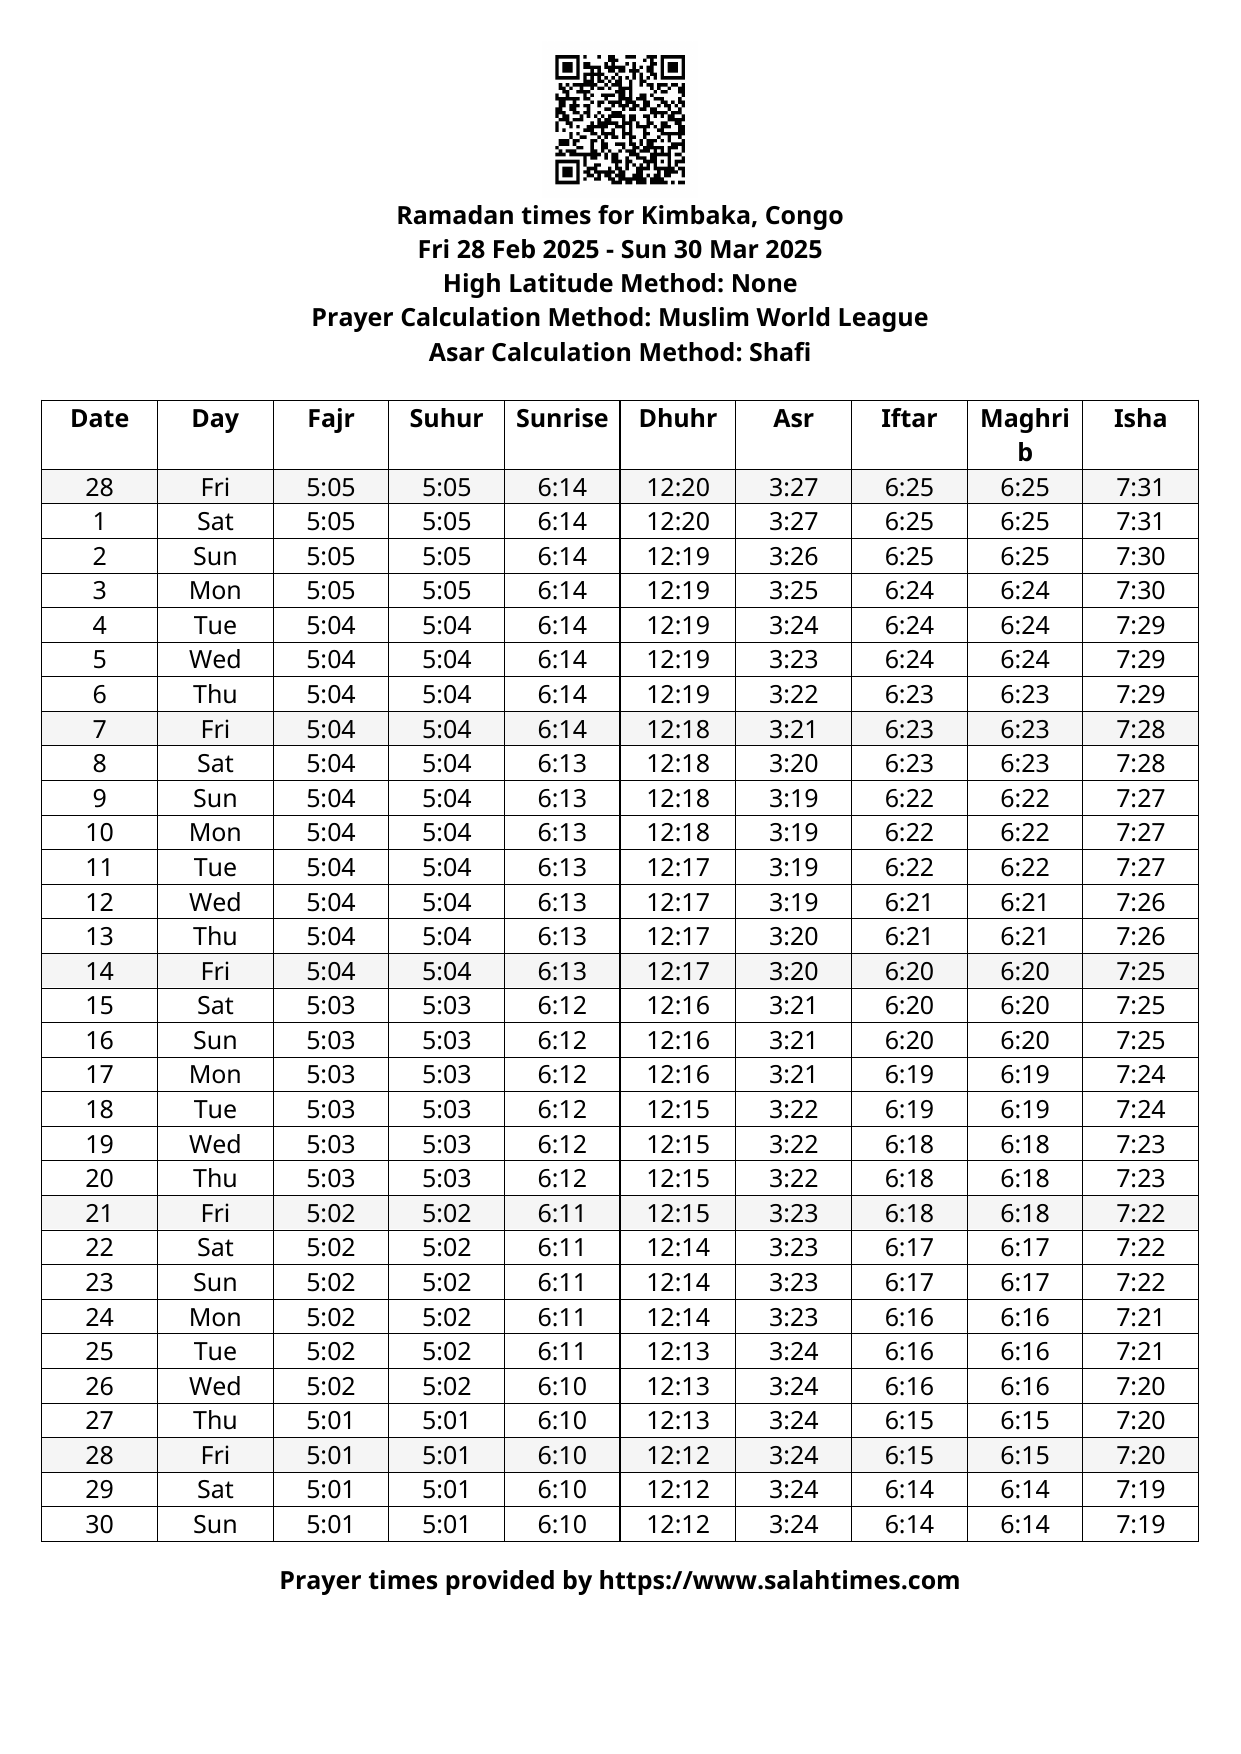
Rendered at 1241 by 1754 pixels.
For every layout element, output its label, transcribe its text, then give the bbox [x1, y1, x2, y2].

text Prayer Calculation Method: Muslim World League [42, 300, 1198, 334]
table_cell 7:20 [1083, 1404, 1198, 1437]
table_cell 7:30 [1083, 539, 1198, 572]
table_cell 12:14 [621, 1265, 735, 1299]
table_cell 3:20 [736, 746, 851, 780]
text Prayer times provided by https://www.salahtimes.com [42, 1563, 1198, 1597]
table_cell 5:05 [274, 504, 388, 538]
table_cell 5:03 [274, 1092, 388, 1126]
table_cell 5:04 [389, 608, 504, 642]
table_cell 6:25 [968, 470, 1082, 503]
table_cell 3:23 [736, 643, 851, 676]
table_cell 5:04 [274, 677, 388, 711]
table_cell 6:14 [505, 608, 619, 642]
table_cell 5:02 [274, 1231, 388, 1264]
table_cell 5:03 [389, 989, 504, 1022]
table_cell 5:02 [274, 1196, 388, 1229]
table_cell 6:20 [852, 989, 967, 1022]
table_cell 6:14 [852, 1507, 967, 1541]
table_cell 3:20 [736, 954, 851, 987]
table_cell 6:25 [852, 504, 967, 538]
table_cell 6:19 [968, 1092, 1082, 1126]
table_cell 5:03 [274, 1058, 388, 1091]
table_cell 6:13 [505, 850, 619, 884]
table_cell Thu [158, 919, 273, 953]
table_cell 12:18 [621, 781, 735, 814]
table_cell 12:14 [621, 1231, 735, 1264]
table_cell 6:25 [968, 504, 1082, 538]
table_cell 3:24 [736, 1438, 851, 1472]
table_cell 3:21 [736, 1023, 851, 1057]
table_cell 5:04 [389, 746, 504, 780]
table_cell 12:18 [621, 816, 735, 849]
table_cell 12:15 [621, 1161, 735, 1195]
text High Latitude Method: None [42, 266, 1198, 300]
picture [542, 41, 699, 198]
table_cell 6:24 [852, 608, 967, 642]
table_cell 5:02 [274, 1369, 388, 1402]
table_cell 6:15 [852, 1404, 967, 1437]
table_cell 2 [42, 539, 157, 572]
table_cell 12:16 [621, 1023, 735, 1057]
table_cell 5:04 [274, 885, 388, 918]
table_cell 6:25 [968, 539, 1082, 572]
table_cell 7:19 [1083, 1473, 1198, 1506]
table_cell 6:23 [968, 677, 1082, 711]
table_cell 12:18 [621, 746, 735, 780]
table_cell 26 [42, 1369, 157, 1402]
table_cell 6:22 [968, 816, 1082, 849]
table_cell 12:17 [621, 954, 735, 987]
table_cell 7:27 [1083, 816, 1198, 849]
table_cell 6:23 [852, 712, 967, 745]
text Asar Calculation Method: Shafi [42, 334, 1198, 368]
table_cell 3:22 [736, 1127, 851, 1160]
table_cell 12:17 [621, 885, 735, 918]
table_cell 5:03 [389, 1092, 504, 1126]
table_cell 5:04 [274, 781, 388, 814]
table_cell 5:04 [274, 746, 388, 780]
table_cell 7:22 [1083, 1265, 1198, 1299]
table_cell 6:12 [505, 1092, 619, 1126]
table_cell 3:25 [736, 574, 851, 607]
table_cell 7:20 [1083, 1438, 1198, 1472]
table_cell 6:15 [968, 1404, 1082, 1437]
table_cell 13 [42, 919, 157, 953]
table_cell Tue [158, 850, 273, 884]
table_cell 5:02 [389, 1369, 504, 1402]
table_cell 7:27 [1083, 781, 1198, 814]
table_cell 6:22 [852, 781, 967, 814]
table_cell 5:03 [274, 1127, 388, 1160]
table_cell 6:17 [968, 1265, 1082, 1299]
table_cell 6:20 [968, 989, 1082, 1022]
table_cell 7:26 [1083, 885, 1198, 918]
table_cell Fri [158, 954, 273, 987]
table_cell 5:04 [274, 919, 388, 953]
table_cell 3:24 [736, 1334, 851, 1368]
table_cell 6:23 [852, 677, 967, 711]
table_cell 6:20 [968, 954, 1082, 987]
table_cell 7:30 [1083, 574, 1198, 607]
table_cell Sat [158, 504, 273, 538]
table_cell 5:01 [274, 1404, 388, 1437]
table_cell 8 [42, 746, 157, 780]
table_cell 7:31 [1083, 470, 1198, 503]
table_cell 7:26 [1083, 919, 1198, 953]
table_cell 7:29 [1083, 643, 1198, 676]
table_cell 15 [42, 989, 157, 1022]
table_cell 6:22 [968, 850, 1082, 884]
table_cell 21 [42, 1196, 157, 1229]
table_cell 6:21 [852, 885, 967, 918]
table_cell 3:19 [736, 885, 851, 918]
table_cell 5:05 [274, 539, 388, 572]
table_cell 5:03 [274, 1161, 388, 1195]
table_cell 6:16 [852, 1334, 967, 1368]
table_cell 7:27 [1083, 850, 1198, 884]
table_cell 5:02 [274, 1300, 388, 1333]
table_cell 6:24 [968, 608, 1082, 642]
table_cell 5:02 [389, 1334, 504, 1368]
table_cell 4 [42, 608, 157, 642]
table_cell 6:22 [852, 816, 967, 849]
table_cell 6:14 [505, 643, 619, 676]
table_cell Sun [158, 1507, 273, 1541]
table_cell 5:05 [389, 470, 504, 503]
table_cell 5:04 [389, 781, 504, 814]
table_cell 6:18 [968, 1161, 1082, 1195]
table_cell 12:19 [621, 608, 735, 642]
table_cell 3 [42, 574, 157, 607]
table_cell 6:11 [505, 1300, 619, 1333]
table_cell 6:23 [852, 746, 967, 780]
table_cell 14 [42, 954, 157, 987]
table_cell 5:02 [274, 1265, 388, 1299]
table_cell 12:20 [621, 470, 735, 503]
table_cell 12:14 [621, 1300, 735, 1333]
table_cell Sun [158, 1023, 273, 1057]
table_cell 5:04 [274, 643, 388, 676]
table_cell 6:11 [505, 1334, 619, 1368]
table_cell 28 [42, 470, 157, 503]
table_cell 5:05 [389, 504, 504, 538]
table_cell 6:10 [505, 1438, 619, 1472]
table_cell 5:01 [389, 1438, 504, 1472]
table_cell 6:18 [852, 1161, 967, 1195]
table_cell 1 [42, 504, 157, 538]
table_cell Wed [158, 1369, 273, 1402]
table_cell 6:20 [852, 954, 967, 987]
table_cell 12:19 [621, 539, 735, 572]
table_cell Fri [158, 1438, 273, 1472]
table_cell 7:20 [1083, 1369, 1198, 1402]
table_cell 6:16 [852, 1300, 967, 1333]
table_cell 12:19 [621, 574, 735, 607]
table_header Sunrise [505, 401, 619, 469]
table_cell 17 [42, 1058, 157, 1091]
table_cell 3:24 [736, 1507, 851, 1541]
table_cell 5:01 [274, 1507, 388, 1541]
table_cell 5:04 [274, 850, 388, 884]
table_cell 6:20 [968, 1023, 1082, 1057]
table_cell 5:02 [389, 1231, 504, 1264]
table_cell 12:12 [621, 1438, 735, 1472]
table_cell 6:14 [505, 470, 619, 503]
table_cell Mon [158, 1300, 273, 1333]
table_cell 5:04 [389, 954, 504, 987]
table_cell 5:05 [274, 574, 388, 607]
table_cell 6:14 [968, 1473, 1082, 1506]
table_cell 12:13 [621, 1404, 735, 1437]
table_cell Sat [158, 1231, 273, 1264]
table_cell 7:28 [1083, 712, 1198, 745]
table_cell 6:14 [505, 504, 619, 538]
table_cell 6:16 [852, 1369, 967, 1402]
table_cell 3:27 [736, 470, 851, 503]
table_cell 6:13 [505, 919, 619, 953]
table_cell 5:03 [389, 1127, 504, 1160]
table_cell Sun [158, 781, 273, 814]
table_cell 3:22 [736, 1161, 851, 1195]
table_cell Tue [158, 1334, 273, 1368]
table_cell 6:14 [968, 1507, 1082, 1541]
table_cell 12:19 [621, 677, 735, 711]
table_cell Fri [158, 470, 273, 503]
text Ramadan times for Kimbaka, Congo [42, 198, 1198, 232]
table_cell 6:19 [852, 1092, 967, 1126]
table_cell 6:10 [505, 1369, 619, 1402]
table_cell 12:17 [621, 919, 735, 953]
table_cell 5:02 [274, 1334, 388, 1368]
table_cell Sat [158, 1473, 273, 1506]
table_cell 5:04 [274, 954, 388, 987]
table_cell 12 [42, 885, 157, 918]
table_cell 6:13 [505, 781, 619, 814]
table_header Day [158, 401, 273, 469]
table_cell 3:20 [736, 919, 851, 953]
table_cell 6:17 [852, 1265, 967, 1299]
table_cell Tue [158, 608, 273, 642]
table_cell 6:21 [968, 885, 1082, 918]
table_cell 30 [42, 1507, 157, 1541]
table_cell 5:02 [389, 1265, 504, 1299]
table_header Isha [1083, 401, 1198, 469]
table_cell 7:21 [1083, 1334, 1198, 1368]
table_cell 5:01 [274, 1473, 388, 1506]
table_cell Thu [158, 677, 273, 711]
table_cell Mon [158, 574, 273, 607]
table_cell 12:12 [621, 1507, 735, 1541]
table_cell 7:24 [1083, 1092, 1198, 1126]
table_cell 6:12 [505, 1127, 619, 1160]
table_cell 5:03 [389, 1058, 504, 1091]
table_cell Thu [158, 1161, 273, 1195]
table_cell 5:04 [389, 850, 504, 884]
table_header Asr [736, 401, 851, 469]
table_cell 6:11 [505, 1196, 619, 1229]
table_cell 5:04 [389, 643, 504, 676]
table_cell Wed [158, 643, 273, 676]
table_cell 25 [42, 1334, 157, 1368]
table_cell 6:16 [968, 1334, 1082, 1368]
table_cell 7:24 [1083, 1058, 1198, 1091]
table_cell 5:04 [389, 885, 504, 918]
table_cell 3:22 [736, 1092, 851, 1126]
table_cell 19 [42, 1127, 157, 1160]
table_cell 5:03 [274, 989, 388, 1022]
table_cell 6:16 [968, 1369, 1082, 1402]
table_cell 5:05 [274, 470, 388, 503]
table_cell 7:22 [1083, 1231, 1198, 1264]
table_cell Thu [158, 1404, 273, 1437]
table_cell 22 [42, 1231, 157, 1264]
table_cell 12:15 [621, 1196, 735, 1229]
table_cell 6:18 [968, 1127, 1082, 1160]
table_cell 7:23 [1083, 1127, 1198, 1160]
table_cell 27 [42, 1404, 157, 1437]
table_cell 12:12 [621, 1473, 735, 1506]
table_cell 5:02 [389, 1196, 504, 1229]
table_cell Sat [158, 989, 273, 1022]
table_header Suhur [389, 401, 504, 469]
table_cell Sat [158, 746, 273, 780]
table_cell 18 [42, 1092, 157, 1126]
table_cell 6:10 [505, 1473, 619, 1506]
table_cell 6:14 [505, 677, 619, 711]
table_cell 6:17 [968, 1231, 1082, 1264]
table_cell 3:19 [736, 781, 851, 814]
table_cell 3:24 [736, 1473, 851, 1506]
table_cell 5 [42, 643, 157, 676]
table_cell 6:19 [852, 1058, 967, 1091]
table_cell 24 [42, 1300, 157, 1333]
table_cell 6:12 [505, 989, 619, 1022]
table_cell 6:24 [968, 643, 1082, 676]
table_cell 6:11 [505, 1265, 619, 1299]
table_cell 5:01 [389, 1404, 504, 1437]
table_cell 20 [42, 1161, 157, 1195]
table_cell 3:19 [736, 816, 851, 849]
table_cell Wed [158, 1127, 273, 1160]
table_cell 6:13 [505, 885, 619, 918]
table_cell 3:19 [736, 850, 851, 884]
table_cell Tue [158, 1092, 273, 1126]
table_cell 6:10 [505, 1507, 619, 1541]
table_cell 6:24 [852, 574, 967, 607]
table_cell 6:12 [505, 1023, 619, 1057]
table_cell 6:16 [968, 1300, 1082, 1333]
table_cell 6:14 [852, 1473, 967, 1506]
table_cell 5:04 [389, 677, 504, 711]
table_cell 3:23 [736, 1300, 851, 1333]
table_cell 6:19 [968, 1058, 1082, 1091]
table_cell 3:21 [736, 712, 851, 745]
table_cell 6:14 [505, 574, 619, 607]
table_cell 3:26 [736, 539, 851, 572]
table_header Dhuhr [621, 401, 735, 469]
table_cell 6:13 [505, 816, 619, 849]
table_cell 7 [42, 712, 157, 745]
table_cell 6:18 [852, 1196, 967, 1229]
table_cell 3:22 [736, 677, 851, 711]
table_cell 3:24 [736, 608, 851, 642]
table_cell 5:01 [389, 1473, 504, 1506]
table_cell 7:25 [1083, 954, 1198, 987]
table_header Date [42, 401, 157, 469]
table_cell 5:01 [389, 1507, 504, 1541]
text Fri 28 Feb 2025 - Sun 30 Mar 2025 [42, 232, 1198, 266]
table_cell 6:25 [852, 539, 967, 572]
table_cell 7:29 [1083, 677, 1198, 711]
table_cell 12:15 [621, 1127, 735, 1160]
table_cell 5:03 [389, 1023, 504, 1057]
table_cell Sun [158, 539, 273, 572]
table_cell 16 [42, 1023, 157, 1057]
table_header Fajr [274, 401, 388, 469]
table_cell 12:20 [621, 504, 735, 538]
table_cell 29 [42, 1473, 157, 1506]
table_cell 7:19 [1083, 1507, 1198, 1541]
table_cell 5:04 [274, 816, 388, 849]
table_cell 5:04 [274, 608, 388, 642]
table_cell Fri [158, 712, 273, 745]
table_cell 6:14 [505, 712, 619, 745]
table_cell 3:24 [736, 1404, 851, 1437]
table_cell 6:17 [852, 1231, 967, 1264]
table_cell Fri [158, 1196, 273, 1229]
table_cell 12:18 [621, 712, 735, 745]
table_cell 6:25 [852, 470, 967, 503]
table_cell 6:21 [852, 919, 967, 953]
table_cell 7:22 [1083, 1196, 1198, 1229]
table_cell 3:23 [736, 1196, 851, 1229]
table_cell 6:12 [505, 1058, 619, 1091]
table_cell 3:27 [736, 504, 851, 538]
table_cell 5:04 [389, 816, 504, 849]
table_cell Mon [158, 1058, 273, 1091]
table_cell 7:21 [1083, 1300, 1198, 1333]
table_cell 6:18 [852, 1127, 967, 1160]
table_cell 5:04 [389, 712, 504, 745]
table_cell 12:19 [621, 643, 735, 676]
table_cell 3:23 [736, 1265, 851, 1299]
table_cell 7:31 [1083, 504, 1198, 538]
table_cell 6:23 [968, 746, 1082, 780]
table_header Iftar [852, 401, 967, 469]
table_cell 6:15 [968, 1438, 1082, 1472]
table_cell 28 [42, 1438, 157, 1472]
table_cell 3:21 [736, 1058, 851, 1091]
table_cell 5:03 [274, 1023, 388, 1057]
table_cell 6 [42, 677, 157, 711]
table_cell 6:24 [852, 643, 967, 676]
table_cell 5:02 [389, 1300, 504, 1333]
table_cell 12:17 [621, 850, 735, 884]
table_cell 5:04 [274, 712, 388, 745]
table_cell 7:29 [1083, 608, 1198, 642]
table_cell 6:18 [968, 1196, 1082, 1229]
table_cell 5:05 [389, 574, 504, 607]
table_cell 6:24 [968, 574, 1082, 607]
table_cell 23 [42, 1265, 157, 1299]
table_cell 7:25 [1083, 989, 1198, 1022]
table_cell 6:15 [852, 1438, 967, 1472]
table_cell 6:14 [505, 539, 619, 572]
table_cell 11 [42, 850, 157, 884]
table_cell Sun [158, 1265, 273, 1299]
table_cell 7:25 [1083, 1023, 1198, 1057]
table_header Maghrib [968, 401, 1082, 469]
table_cell 9 [42, 781, 157, 814]
table_cell 6:11 [505, 1231, 619, 1264]
table_cell 6:13 [505, 746, 619, 780]
table_cell 7:28 [1083, 746, 1198, 780]
table_cell 12:13 [621, 1369, 735, 1402]
table_cell 3:24 [736, 1369, 851, 1402]
table_cell Mon [158, 816, 273, 849]
table_cell 6:21 [968, 919, 1082, 953]
table_cell 5:04 [389, 919, 504, 953]
table_cell 6:22 [852, 850, 967, 884]
table_cell 3:23 [736, 1231, 851, 1264]
table_cell 6:22 [968, 781, 1082, 814]
table_cell 6:13 [505, 954, 619, 987]
table_cell 3:21 [736, 989, 851, 1022]
table_cell 10 [42, 816, 157, 849]
table_cell 5:05 [389, 539, 504, 572]
table_cell Wed [158, 885, 273, 918]
table_cell 6:20 [852, 1023, 967, 1057]
table_cell 6:10 [505, 1404, 619, 1437]
table_cell 12:16 [621, 989, 735, 1022]
table_cell 12:15 [621, 1092, 735, 1126]
table_cell 5:03 [389, 1161, 504, 1195]
table_cell 12:16 [621, 1058, 735, 1091]
table_cell 6:23 [968, 712, 1082, 745]
table_cell 5:01 [274, 1438, 388, 1472]
table_cell 7:23 [1083, 1161, 1198, 1195]
table_cell 12:13 [621, 1334, 735, 1368]
table_cell 6:12 [505, 1161, 619, 1195]
